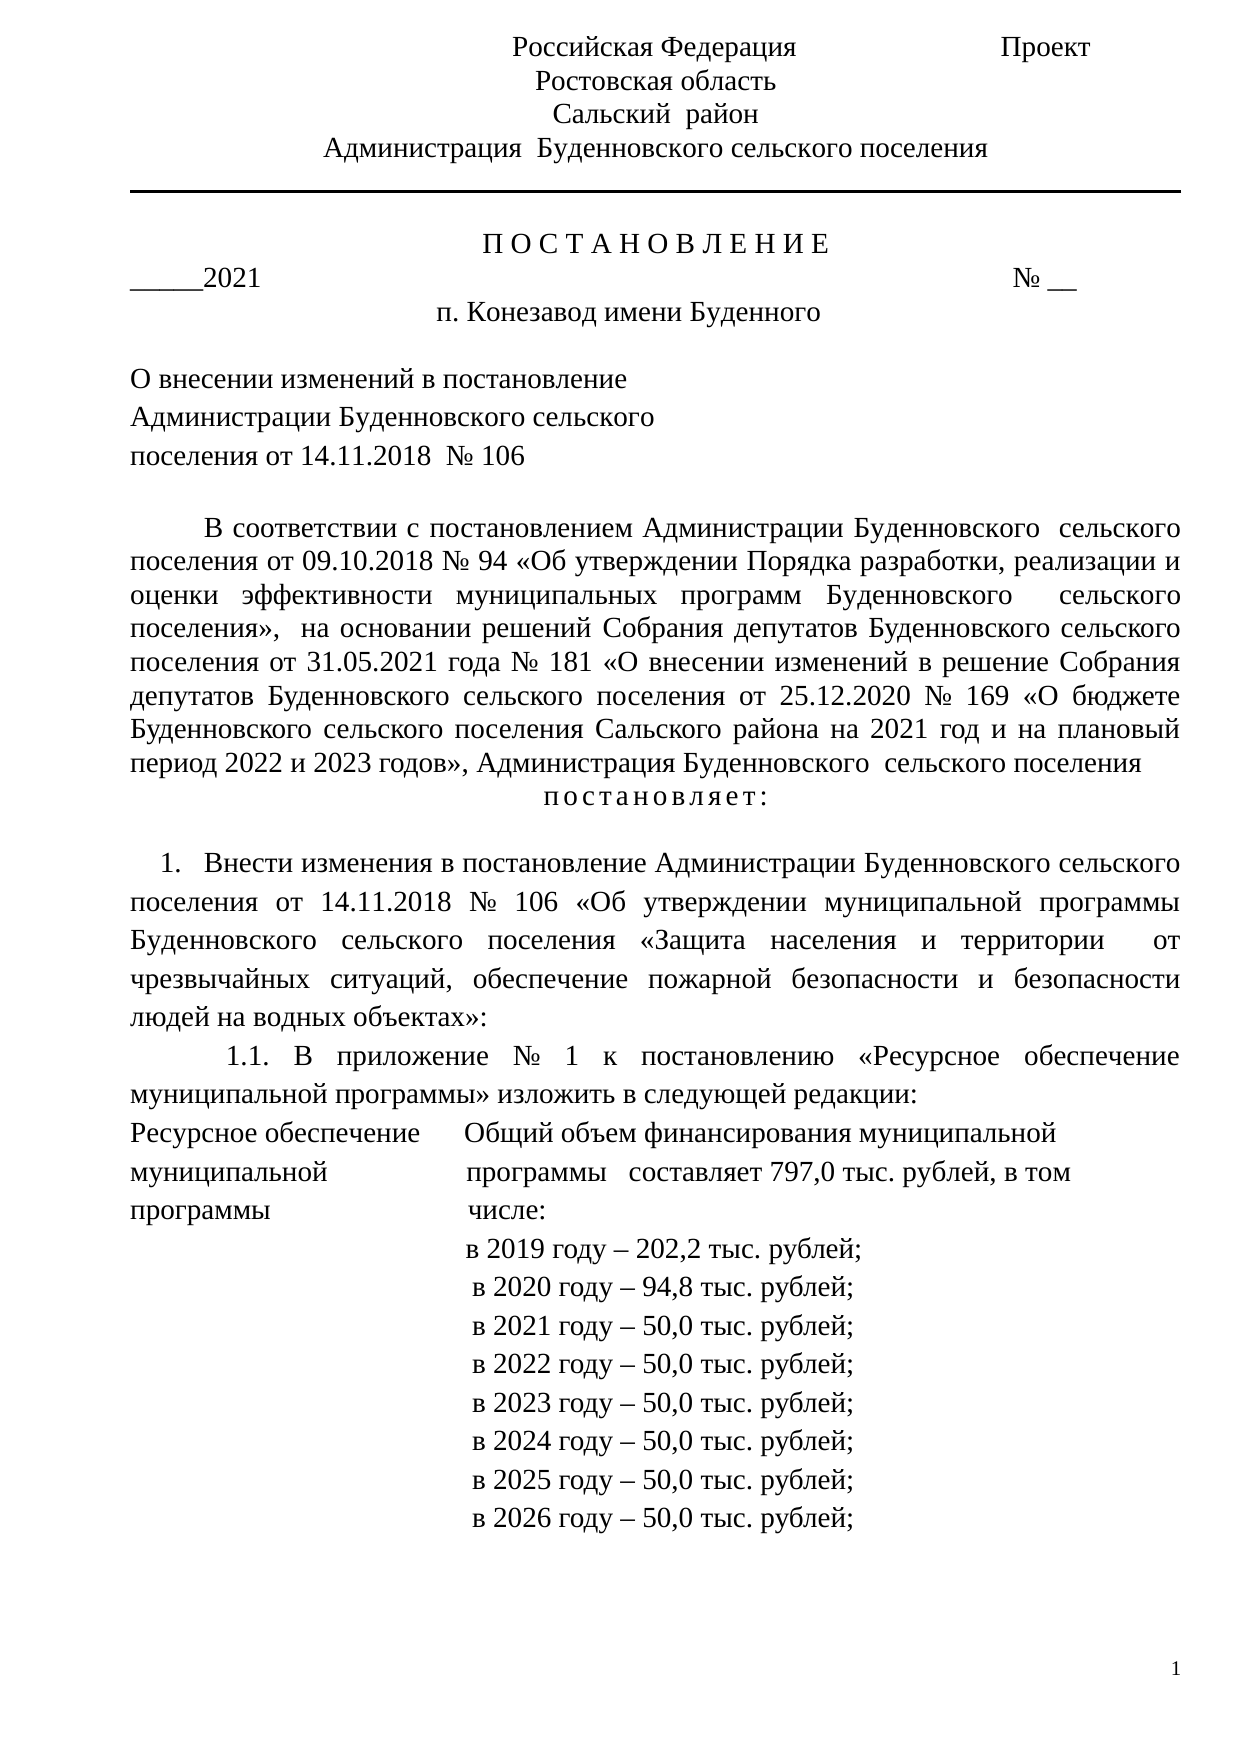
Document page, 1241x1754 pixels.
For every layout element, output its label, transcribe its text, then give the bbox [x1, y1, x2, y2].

text постановляет: [130, 778, 1181, 812]
text П О С Т А Н О В Л Е Н И Е [130, 227, 1181, 260]
text Администрации Буденновского сельского [130, 399, 1181, 433]
list 1.1. В приложение № 1 к постановлению «Ресурсное обеспечение муниципальной программы» изложить в следующей редакции: [130, 1038, 1181, 1110]
text в 2021 году – 50,0 тыс. рублей; [130, 1308, 1181, 1341]
text в 2019 году – 202,2 тыс. рублей; [130, 1231, 1181, 1264]
text Сальский район [130, 97, 1181, 130]
text в 2025 году – 50,0 тыс. рублей; [130, 1462, 1181, 1496]
text Администрация Буденновского сельского поселения [130, 130, 1181, 164]
text в 2023 году – 50,0 тыс. рублей; [130, 1385, 1181, 1418]
text В соответствии с постановлением Администрации Буденновского сельского поселения от 09.10.2018 № 94 «Об утверждении Порядка разработки, реализации и оценки эффективности муниципальных программ Буденновского сельского поселения», на основании решений Собрания депутатов Буденновского сельского поселения от 31.05.2021 года № 181 «О внесении изменений в решение Собрания депутатов Буденновского сельского поселения от 25.12.2020 № 169 «О бюджете Буденновского сельского поселения Сальского района на 2021 год и на плановый период 2022 и 2023 годов», Администрация Буденновского сельского поселения [130, 510, 1181, 778]
list в 2026 году – 50,0 тыс. рублей; [130, 1501, 1181, 1534]
text поселения от 14.11.2018 № 106 [130, 438, 1181, 471]
text в 2022 году – 50,0 тыс. рублей; [130, 1346, 1181, 1380]
text О внесении изменений в постановление [130, 361, 1181, 394]
text Ресурсное обеспечение Общий объем финансирования муниципальной муниципальной программы составляет 797,0 тыс. рублей, в том программы числе: [130, 1115, 1181, 1226]
text _____2021 № __ [130, 260, 1181, 294]
text в 2020 году – 94,8 тыс. рублей; [130, 1269, 1181, 1303]
text Российская Федерация Проект [130, 29, 1181, 63]
text Ростовская область [130, 63, 1181, 97]
text п. Конезавод имени Буденного [130, 294, 1181, 327]
list Внести изменения в постановление Администрации Буденновского сельского поселения от 14.11.2018 № 106 «Об утверждении муниципальной программы Буденновского сельского поселения «Защита населения и территории от чрезвычайных ситуаций, обеспечение пожарной безопасности и безопасности людей на водных объектах»: [130, 845, 1181, 1033]
text в 2024 году – 50,0 тыс. рублей; [130, 1423, 1181, 1457]
